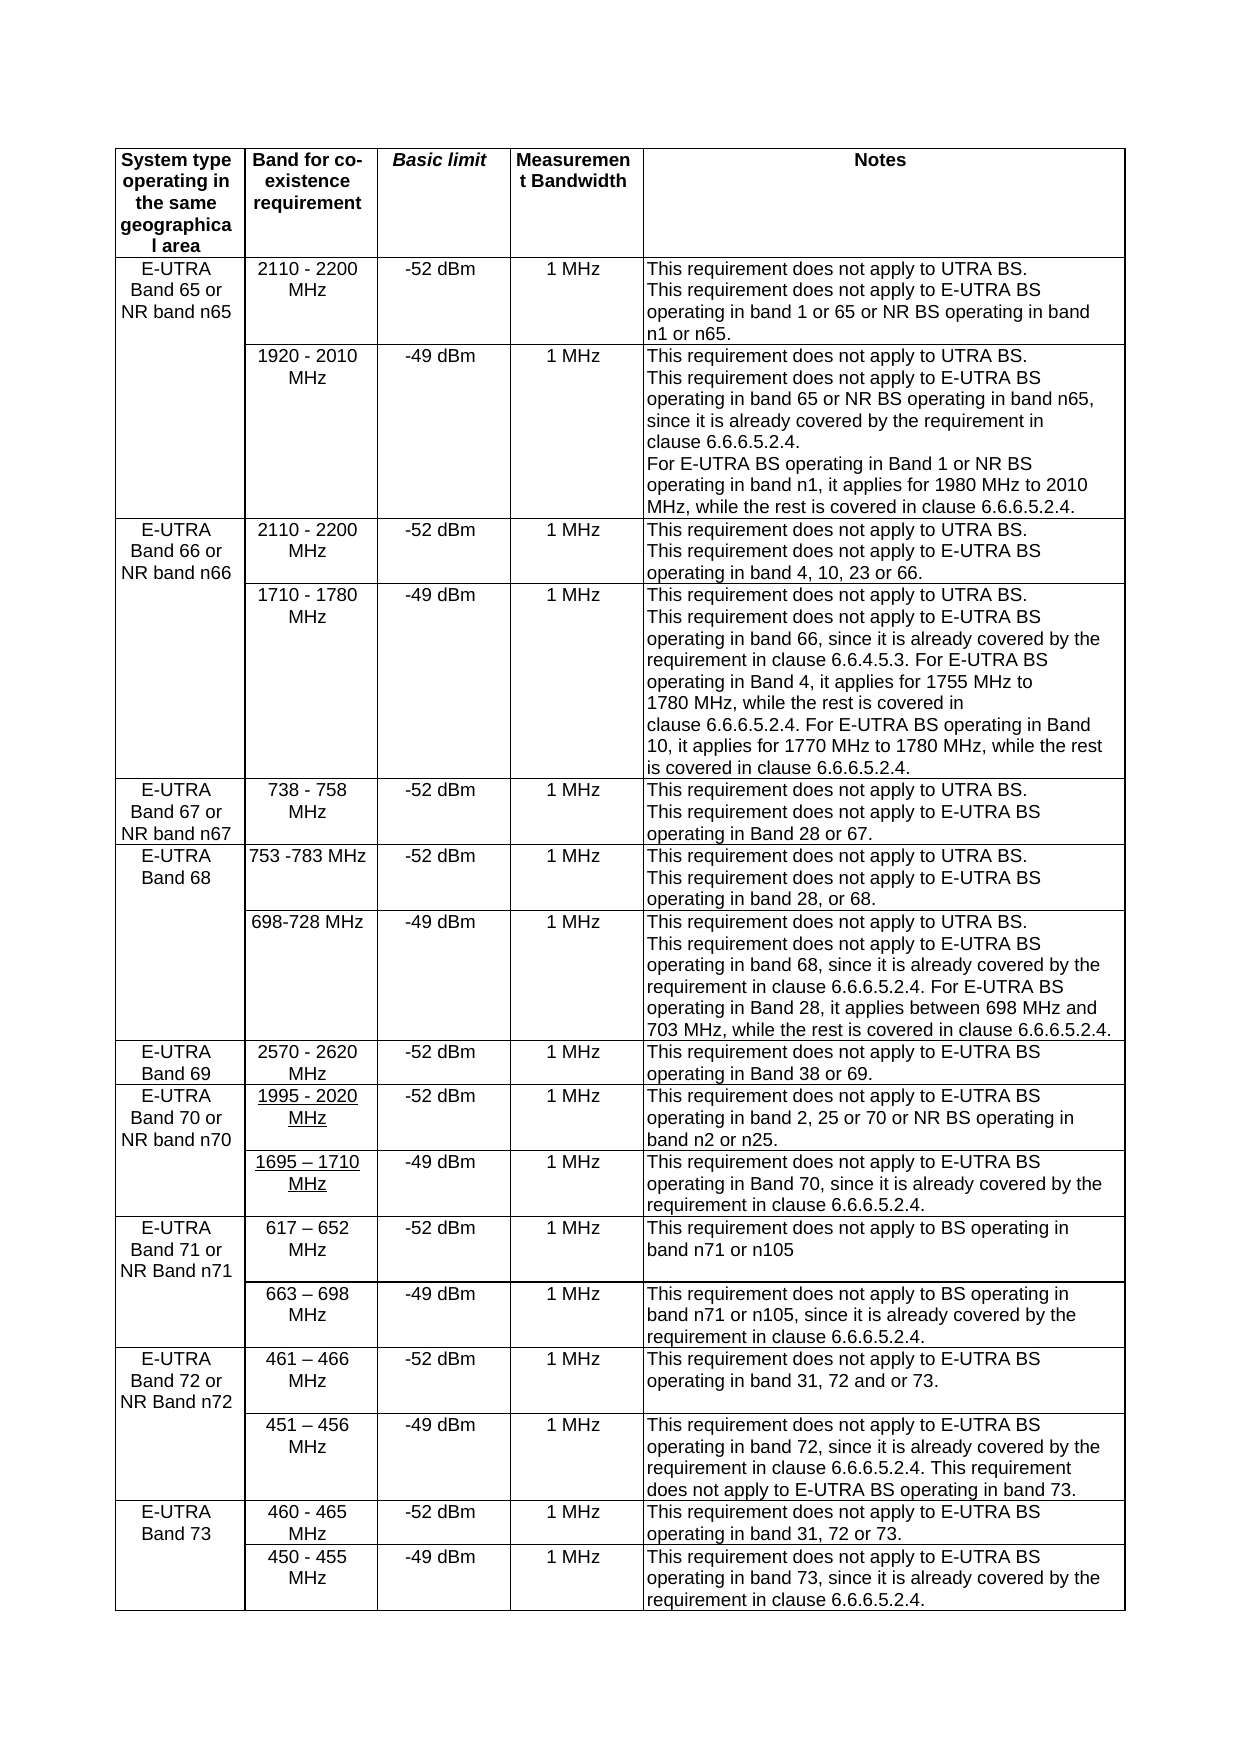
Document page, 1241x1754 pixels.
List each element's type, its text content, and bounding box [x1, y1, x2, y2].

table_cell This requirement does not apply to UTRA BS. This requirement does not apply to E-UTRA BS operating in Band 28 or 67. [644, 779, 1124, 844]
table_header Notes [644, 149, 1124, 257]
table_cell 1 MHz [511, 584, 643, 778]
table_cell This requirement does not apply to E-UTRA BS operating in band 31, 72 or 73. [644, 1501, 1124, 1544]
table_cell 1710 - 1780 MHz [246, 584, 377, 778]
table_cell 1920 - 2010 MHz [246, 345, 377, 517]
table_cell 2570 - 2620 MHz [246, 1041, 377, 1084]
table_cell This requirement does not apply to BS operating in band n71 or n105, since it is already covered by the requirement in clause 6.6.6.5.2.4. [644, 1283, 1124, 1347]
table_cell This requirement does not apply to UTRA BS. This requirement does not apply to E-UTRA BS operating in band 4, 10, 23 or 66. [644, 519, 1124, 583]
table_cell [116, 344, 244, 517]
table_cell E-UTRA Band 71 or NR Band n71 [116, 1217, 244, 1281]
table_cell -52 dBm [378, 1041, 510, 1084]
table_cell -52 dBm [378, 845, 510, 910]
table_cell 2110 - 2200 MHz [246, 258, 377, 344]
table_cell E-UTRA Band 68 [116, 845, 244, 910]
table_cell -52 dBm [378, 258, 510, 344]
table_cell 1 MHz [511, 1501, 643, 1544]
table_cell E-UTRA Band 69 [116, 1041, 244, 1084]
table_cell 698-728 MHz [246, 911, 377, 1040]
table_cell 1 MHz [511, 845, 643, 910]
table_cell 1 MHz [511, 519, 643, 583]
table_cell This requirement does not apply to E-UTRA BS operating in Band 70, since it is already covered by the requirement in clause 6.6.6.5.2.4. [644, 1151, 1124, 1216]
table_cell 1 MHz [511, 1283, 643, 1347]
table_cell 1 MHz [511, 1217, 643, 1281]
table_cell [116, 583, 244, 778]
table_cell 753 -783 MHz [246, 845, 377, 910]
table_header Band for co-existence requirement [246, 149, 377, 257]
table_cell 451 – 456 MHz [246, 1414, 377, 1500]
table_cell 460 - 465 MHz [246, 1501, 377, 1544]
table_cell -52 dBm [378, 779, 510, 844]
table_cell This requirement does not apply to UTRA BS. This requirement does not apply to E-UTRA BS operating in band 66, since it is already covered by the requirement in clause 6.6.4.5.3. For E-UTRA BS operating in Band 4, it applies for 1755 MHz to 1780 MHz, while the rest is covered in clause 6.6.6.5.2.4. For E-UTRA BS operating in Band 10, it applies for 1770 MHz to 1780 MHz, while the rest is covered in clause 6.6.6.5.2.4. [644, 584, 1124, 778]
table_cell 663 – 698 MHz [246, 1283, 377, 1347]
table_cell E-UTRA Band 66 or NR band n66 [116, 519, 244, 583]
table_cell -52 dBm [378, 1085, 510, 1150]
table_cell 1 MHz [511, 1041, 643, 1084]
table_cell 1 MHz [511, 258, 643, 344]
table_cell -49 dBm [378, 584, 510, 778]
table_cell 1 MHz [511, 1151, 643, 1216]
table_cell 450 - 455 MHz [246, 1545, 377, 1610]
table_cell This requirement does not apply to BS operating in band n71 or n105 [644, 1217, 1124, 1281]
table_cell 617 – 652 MHz [246, 1217, 377, 1281]
table_cell 1 MHz [511, 1085, 643, 1150]
table_cell -49 dBm [378, 345, 510, 517]
table_cell 1995 - 2020 MHz [246, 1085, 377, 1150]
table_cell 1 MHz [511, 345, 643, 517]
table_cell This requirement does not apply to E-UTRA BS operating in band 31, 72 and or 73. [644, 1348, 1124, 1413]
table_cell [116, 1413, 244, 1500]
table_cell 1 MHz [511, 1414, 643, 1500]
table_cell -49 dBm [378, 1283, 510, 1347]
table_cell This requirement does not apply to E-UTRA BS operating in band 2, 25 or 70 or NR BS operating in band n2 or n25. [644, 1085, 1124, 1150]
table_cell [116, 1281, 244, 1347]
table_cell This requirement does not apply to E-UTRA BS operating in band 73, since it is already covered by the requirement in clause 6.6.6.5.2.4. [644, 1545, 1124, 1610]
table_cell -52 dBm [378, 1348, 510, 1413]
table_cell [116, 1150, 244, 1216]
table_cell 1 MHz [511, 1545, 643, 1610]
table_header Basic limit [378, 149, 510, 257]
table_header System type operating in the same geographical area [116, 149, 244, 257]
table_cell 1 MHz [511, 911, 643, 1040]
table_cell -49 dBm [378, 1151, 510, 1216]
table_cell This requirement does not apply to UTRA BS. This requirement does not apply to E-UTRA BS operating in band 28, or 68. [644, 845, 1124, 910]
table_cell -52 dBm [378, 519, 510, 583]
table_cell E-UTRA Band 65 or NR band n65 [116, 258, 244, 344]
table_cell E-UTRA Band 72 or NR Band n72 [116, 1348, 244, 1413]
table_header Measurement Bandwidth [511, 149, 643, 257]
table_cell 461 – 466 MHz [246, 1348, 377, 1413]
table_cell This requirement does not apply to UTRA BS. This requirement does not apply to E-UTRA BS operating in band 68, since it is already covered by the requirement in clause 6.6.6.5.2.4. For E-UTRA BS operating in Band 28, it applies between 698 MHz and 703 MHz, while the rest is covered in clause 6.6.6.5.2.4. [644, 911, 1124, 1040]
table_cell -49 dBm [378, 1545, 510, 1610]
table_cell 1 MHz [511, 779, 643, 844]
table_cell E-UTRA Band 73 [116, 1501, 244, 1544]
table_cell -49 dBm [378, 911, 510, 1040]
table_cell E-UTRA Band 67 or NR band n67 [116, 779, 244, 844]
table_cell 1 MHz [511, 1348, 643, 1413]
table_cell 2110 - 2200 MHz [246, 519, 377, 583]
table_cell This requirement does not apply to E-UTRA BS operating in Band 38 or 69. [644, 1041, 1124, 1084]
table_cell -52 dBm [378, 1501, 510, 1544]
table_cell E-UTRA Band 70 or NR band n70 [116, 1085, 244, 1150]
table_cell [116, 910, 244, 1040]
table_cell 1695 – 1710 MHz [246, 1151, 377, 1216]
table_cell This requirement does not apply to UTRA BS. This requirement does not apply to E-UTRA BS operating in band 65 or NR BS operating in band n65, since it is already covered by the requirement in clause 6.6.6.5.2.4. For E-UTRA BS operating in Band 1 or NR BS operating in band n1, it applies for 1980 MHz to 2010 MHz, while the rest is covered in clause 6.6.6.5.2.4. [644, 345, 1124, 517]
table_cell 738 - 758 MHz [246, 779, 377, 844]
table_cell This requirement does not apply to UTRA BS. This requirement does not apply to E-UTRA BS operating in band 1 or 65 or NR BS operating in band n1 or n65. [644, 258, 1124, 344]
table_cell -52 dBm [378, 1217, 510, 1281]
table_cell [116, 1544, 244, 1610]
table_cell This requirement does not apply to E-UTRA BS operating in band 72, since it is already covered by the requirement in clause 6.6.6.5.2.4. This requirement does not apply to E-UTRA BS operating in band 73. [644, 1414, 1124, 1500]
table_cell -49 dBm [378, 1414, 510, 1500]
